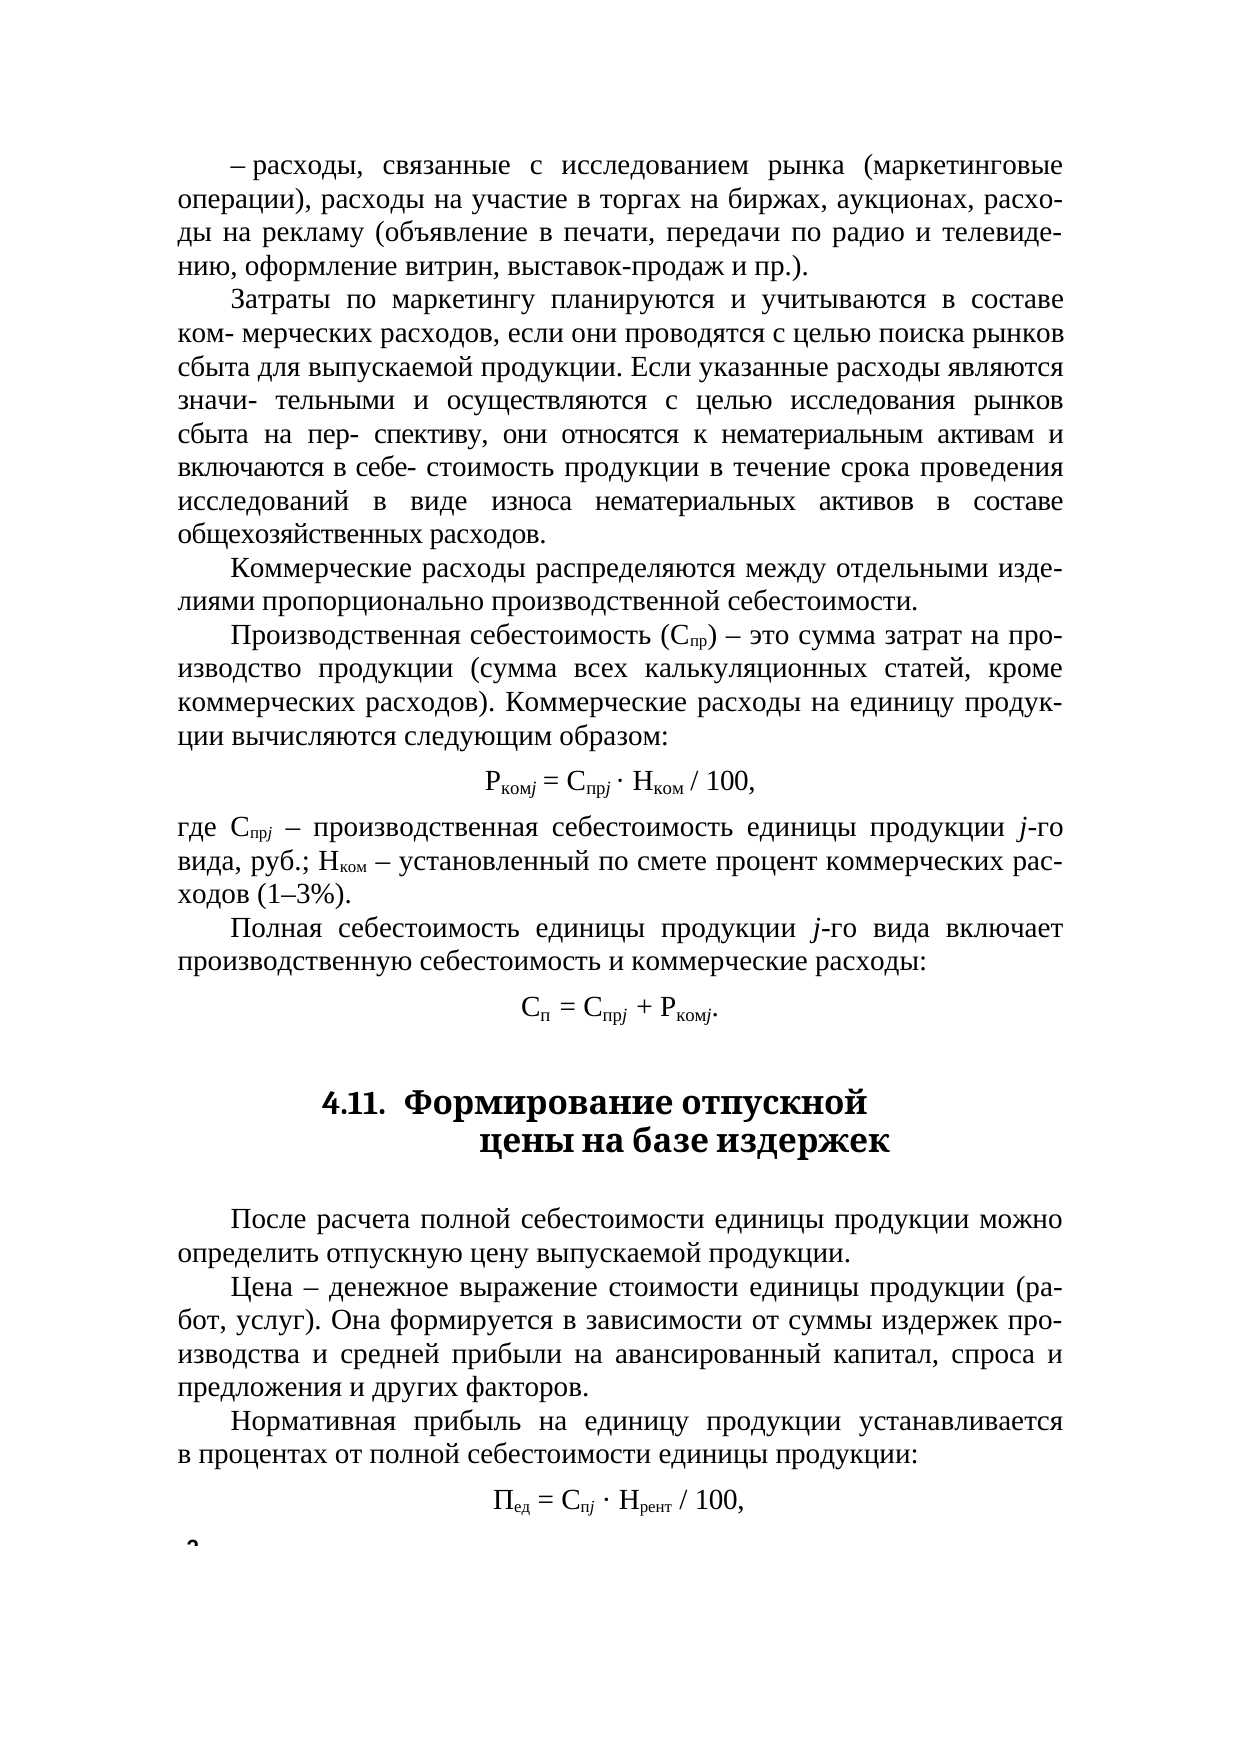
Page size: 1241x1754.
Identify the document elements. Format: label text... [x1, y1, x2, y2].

text Сп = Спрj + Ркомj. [521, 989, 1228, 1028]
text Коммерческие расходы распределяются между отдельными изде- лиями пропорционально производственной себестоимости. [177, 550, 1063, 617]
text Производственная себестоимость (Спр) – это сумма затрат на про- изводство продукции (сумма всех калькуляционных статей, кроме коммерческих расходов). Коммерческие расходы на единицу продук- ции вычисляются следующим образом: [177, 617, 1063, 751]
text После расчета полной себестоимости единицы продукции можно определить отпускную цену выпускаемой продукции. [177, 1202, 1063, 1269]
text Пед = Спj · Нрент / 100, [493, 1482, 1228, 1516]
text Ркомj = Спрj · Нком / 100, [484, 763, 1228, 798]
text Полная себестоимость единицы продукции j-го вида включает производственную себестоимость и коммерческие расходы: [177, 910, 1063, 977]
text где Спрj – производственная себестоимость единицы продукции j-го вида, руб.; Нком – установленный по смете процент коммерческих рас- ходов (1–3%). [177, 809, 1063, 910]
text Затраты по маркетингу планируются и учитываются в составе ком- мерческих расходов, если они проводятся с целью поиска рынков сбыта для выпускаемой продукции. Если указанные расходы являются значи- тельными и осуществляются с целью исследования рынков сбыта на пер- спективу, они относятся к нематериальным активам и включаются в себе- стоимость продукции в течение срока проведения исследований в виде износа нематериальных активов в составе общехозяйственных расходов. [177, 282, 1064, 550]
text Нормативная прибыль на единицу продукции устанавливается в процентах от полной себестоимости единицы продукции: [177, 1403, 1063, 1470]
list расходы, связанные с исследованием рынка (маркетинговые операции), расходы на участие в торгах на биржах, аукционах, расхо- ды на рекламу (объявление в печати, передачи по радио и телевиде- нию, оформление витрин, выставок-продаж и пр.). [177, 147, 1064, 282]
text Цена – денежное выражение стоимости единицы продукции (ра- бот, услуг). Она формируется в зависимости от суммы издержек про- изводства и средней прибыли на авансированный капитал, спроса и предложения и других факторов. [177, 1269, 1063, 1403]
subtitle Формирование отпускной цены на базе издержек [322, 1084, 918, 1161]
